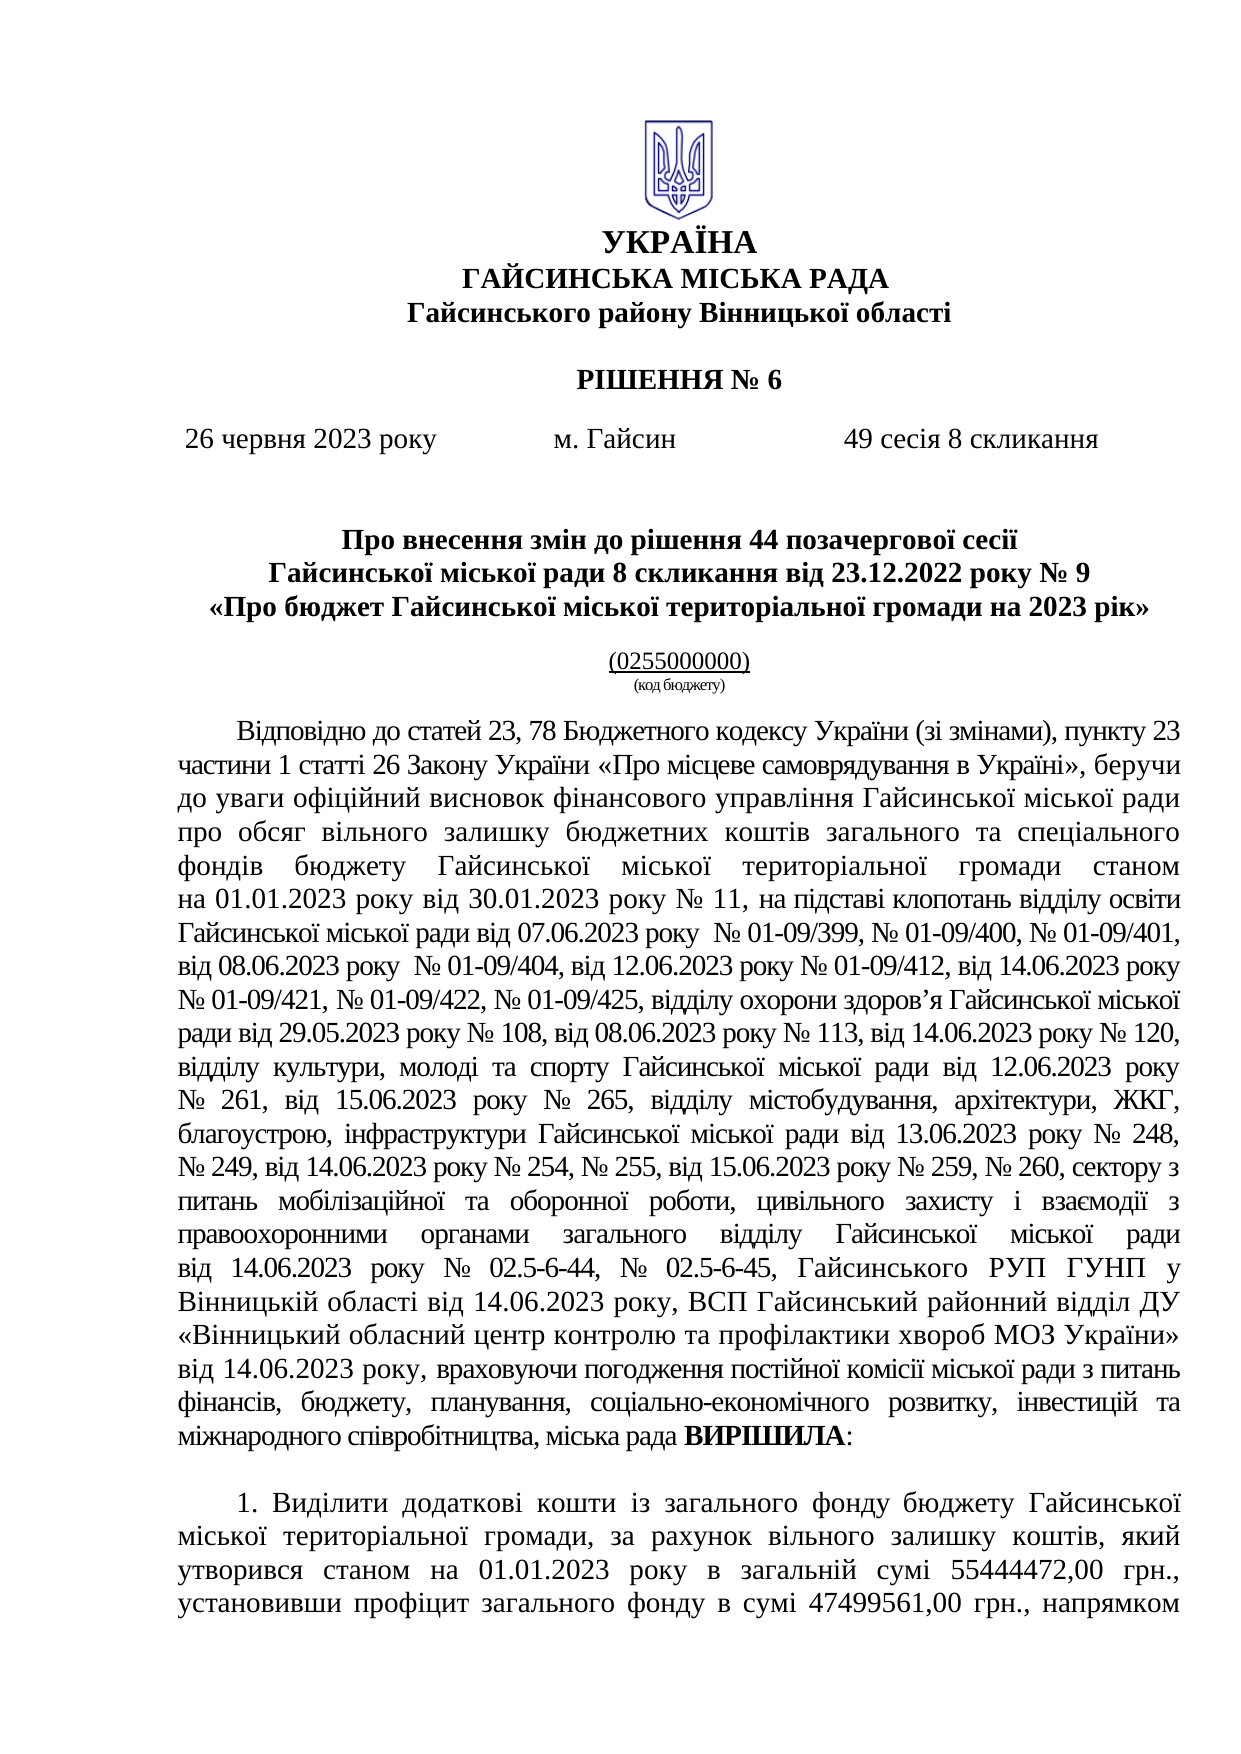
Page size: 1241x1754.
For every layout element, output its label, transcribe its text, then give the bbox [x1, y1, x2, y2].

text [177, 1485, 1181, 1619]
text «Про бюджет Гайсинської міської територіальної громади на 2023 рік» [177, 589, 1182, 622]
text УКРАЇНА [177, 223, 1181, 261]
text Про внесення змін до рішення 44 позачергової сесії [177, 522, 1182, 555]
text Відповідно до статей 23, 78 Бюджетного кодексу України (зі змінами), пункту 23 частини 1 статті 26 Закону України «Про місцеве самоврядування в Україні», беручи до уваги офіційний висновок фінансового управління Гайсинської міської ради про обсяг вільного залишку бюджетних коштів загального та спеціального фондів бюджету Гайсинської міської територіальної громади станом на 01.01.2023 року від 30.01.2023 року № 11, на підставі клопотань відділу освіти Гайсинської міської ради від 07.06.2023 року № 01-09/399, № 01-09/400, № 01-09/401, від 08.06.2023 року № 01-09/404, від 12.06.2023 року № 01-09/412, від 14.06.2023 року № 01-09/421, № 01-09/422, № 01-09/425, відділу охорони здоров’я Гайсинської міської ради від 29.05.2023 року № 108, від 08.06.2023 року № 113, від 14.06.2023 року № 120, відділу культури, молоді та спорту Гайсинської міської ради від 12.06.2023 року № 261, від 15.06.2023 року № 265, відділу містобудування, архітектури, ЖКГ, благоустрою, інфраструктури Гайсинської міської ради від 13.06.2023 року № 248, № 249, від 14.06.2023 року № 254, № 255, від 15.06.2023 року № 259, № 260, сектору з питань мобілізаційної та оборонної роботи, цивільного захисту і взаємодії з правоохоронними органами загального відділу Гайсинської міської ради від 14.06.2023 року № 02.5-6-44, № 02.5-6-45, Гайсинського РУП ГУНП у Вінницькій області від 14.06.2023 року, ВСП Гайсинський районний відділ ДУ «Вінницький обласний центр контролю та профілактики хвороб МОЗ України» від 14.06.2023 року, враховуючи погодження постійної комісії міської ради з питань фінансів, бюджету, планування, соціально-економічного розвитку, інвестицій та міжнародного співробітництва, міська рада ВИРІШИЛА: [177, 713, 1181, 1451]
text (0255000000) [177, 646, 1181, 675]
text 26 червня 2023 року м. Гайсин 49 сесія 8 скликання [177, 421, 1181, 455]
text Гайсинської міської ради 8 скликання від 23.12.2022 року № 9 [177, 555, 1182, 589]
text РІШЕННЯ № 6 [177, 362, 1181, 395]
text (код бюджету) [177, 675, 1181, 694]
text ГАЙСИНСЬКА МІСЬКА РАДА Гайсинського району Вінницької області [177, 261, 1181, 328]
